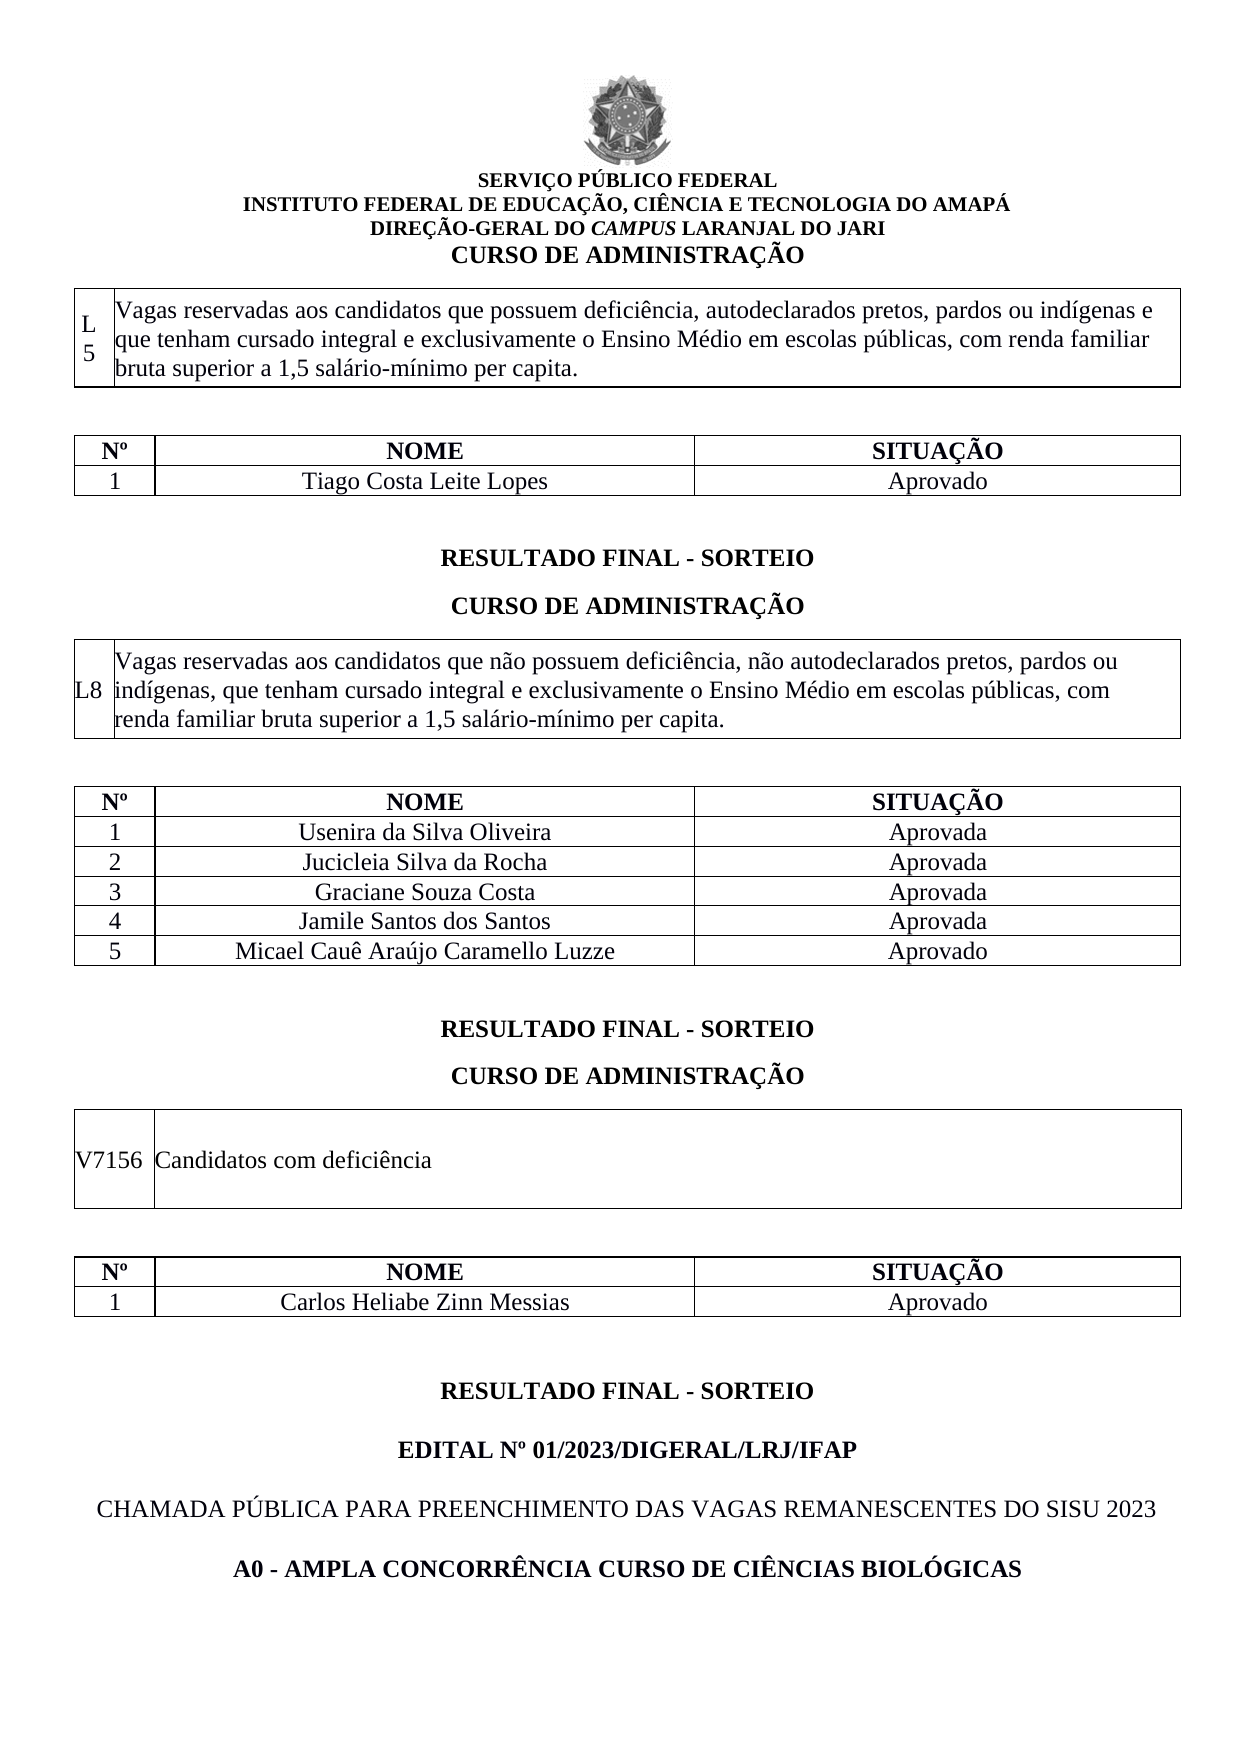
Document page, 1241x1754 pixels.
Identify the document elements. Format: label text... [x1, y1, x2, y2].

table_cell 3 [75, 877, 154, 905]
table_header SITUAÇÃO [695, 1258, 1180, 1286]
text CURSO DE ADMINISTRAÇÃO [74, 1061, 1181, 1090]
table_header Candidatos com deficiência [155, 1110, 1181, 1208]
table_cell 1 [75, 817, 154, 846]
table_header V7156 [75, 1110, 154, 1208]
table_header Nº [75, 436, 154, 465]
text RESULTADO FINAL - SORTEIO [74, 1376, 1181, 1405]
table_cell Usenira da Silva Oliveira [156, 817, 694, 846]
table_header L8 [75, 640, 114, 737]
table_header Nº [75, 1258, 154, 1286]
table_cell Aprovada [695, 817, 1180, 846]
table_header Vagas reservadas aos candidatos que não possuem deficiência, não autodeclarados pretos, pardos ou indígenas, que tenham cursado integral e exclusivamente o Ensino Médio em escolas públicas, com renda familiar bruta superior a 1,5 salário-mínimo per capita. [115, 640, 1180, 737]
table_header NOME [156, 1258, 694, 1286]
table_cell Aprovada [695, 906, 1180, 935]
table_cell 1 [75, 466, 154, 495]
table_header NOME [156, 436, 694, 465]
table_header L5 [75, 289, 114, 386]
table_cell Tiago Costa Leite Lopes [156, 466, 694, 495]
table_header Nº [75, 787, 154, 816]
table_cell Jucicleia Silva da Rocha [156, 847, 694, 876]
table_cell 2 [75, 847, 154, 876]
text CHAMADA PÚBLICA PARA PREENCHIMENTO DAS VAGAS REMANESCENTES DO SISU 2023 [73, 1494, 1181, 1523]
table_cell Aprovado [695, 1287, 1180, 1316]
table_header NOME [156, 787, 694, 816]
text A0 - AMPLA CONCORRÊNCIA CURSO DE CIÊNCIAS BIOLÓGICAS [74, 1554, 1181, 1583]
table_cell Aprovado [695, 466, 1180, 495]
text CURSO DE ADMINISTRAÇÃO [74, 591, 1181, 620]
table_cell Carlos Heliabe Zinn Messias [156, 1287, 694, 1316]
text RESULTADO FINAL - SORTEIO [74, 543, 1181, 572]
picture [581, 73, 674, 168]
table_cell Aprovada [695, 847, 1180, 876]
table_header SITUAÇÃO [695, 436, 1180, 465]
table_cell Graciane Souza Costa [156, 877, 694, 905]
table_cell Aprovada [695, 877, 1180, 905]
table_header Vagas reservadas aos candidatos que possuem deficiência, autodeclarados pretos, pardos ou indígenas e que tenham cursado integral e exclusivamente o Ensino Médio em escolas públicas, com renda familiar bruta superior a 1,5 salário-mínimo per capita. [115, 289, 1180, 386]
text CURSO DE ADMINISTRAÇÃO [74, 240, 1181, 269]
table_cell Micael Cauê Araújo Caramello Luzze [156, 936, 694, 965]
table_cell 1 [75, 1287, 154, 1316]
table_cell 5 [75, 936, 154, 965]
text EDITAL Nº 01/2023/DIGERAL/LRJ/IFAP [74, 1435, 1181, 1464]
table_cell Jamile Santos dos Santos [156, 906, 694, 935]
table_cell Aprovado [695, 936, 1180, 965]
table_cell 4 [75, 906, 154, 935]
text RESULTADO FINAL - SORTEIO [74, 1014, 1181, 1042]
table_header SITUAÇÃO [695, 787, 1180, 816]
